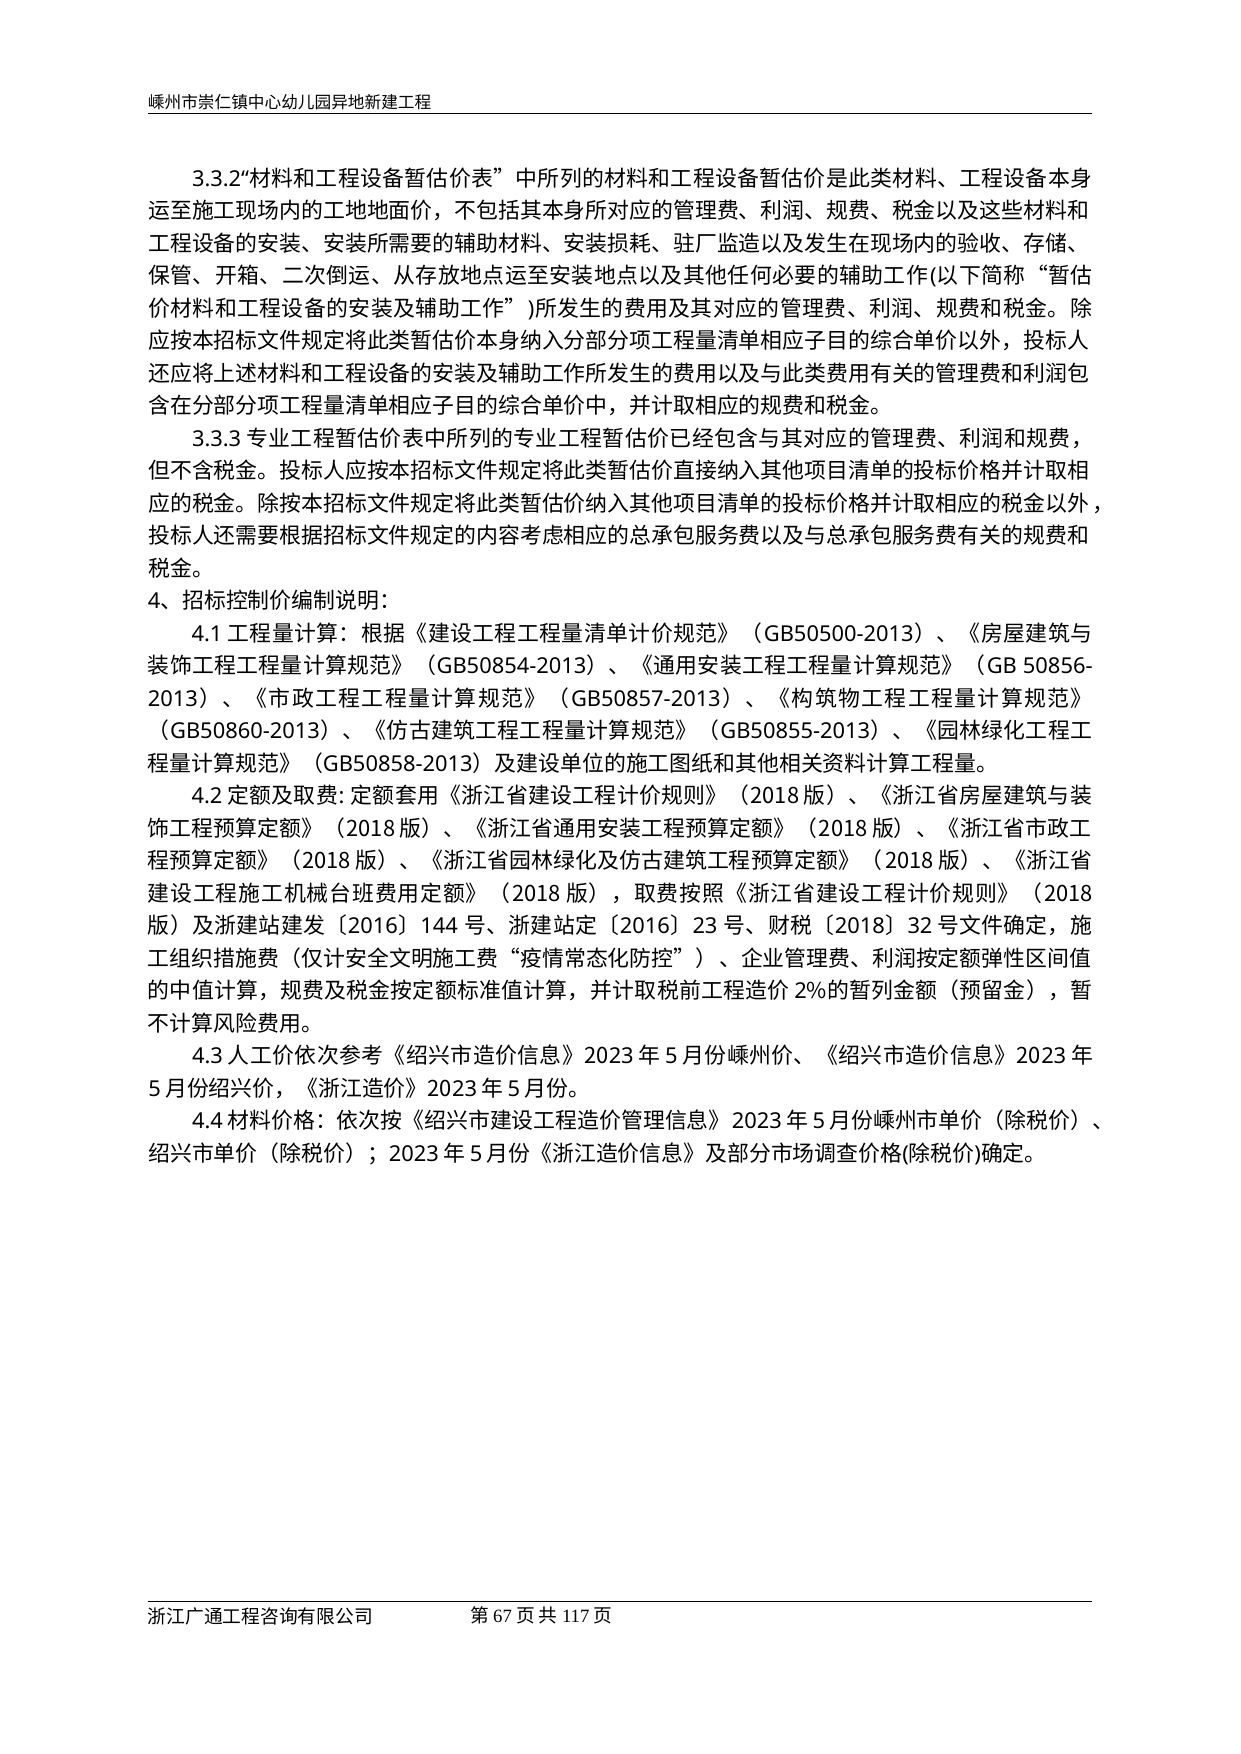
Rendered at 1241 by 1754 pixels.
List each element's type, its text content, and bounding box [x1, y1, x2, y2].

text 3.3.2“材料和工程设备暂估价表”中所列的材料和工程设备暂估价是此类材料、工程设备本身运至施工现场内的工地地面价，不包括其本身所对应的管理费、利润、规费、税金以及这些材料和工程设备的安装、安装所需要的辅助材料、安装损耗、驻厂监造以及发生在现场内的验收、存储、保管、开箱、二次倒运、从存放地点运至安装地点以及其他任何必要的辅助工作(以下简称“暂估价材料和工程设备的安装及辅助工作”)所发生的费用及其对应的管理费、利润、规费和税金。除应按本招标文件规定将此类暂估价本身纳入分部分项工程量清单相应子目的综合单价以外，投标人还应将上述材料和工程设备的安装及辅助工作所发生的费用以及与此类费用有关的管理费和利润包含在分部分项工程量清单相应子目的综合单价中，并计取相应的规费和税金。 [148, 160, 1092, 420]
text 4.2定额及取费: 定额套用《浙江省建设工程计价规则》（2018版）、《浙江省房屋建筑与装饰工程预算定额》（2018版）、《浙江省通用安装工程预算定额》（2018版）、《浙江省市政工程预算定额》（2018版）、《浙江省园林绿化及仿古建筑工程预算定额》（2018版）、《浙江省建设工程施工机械台班费用定额》（2018版），取费按照《浙江省建设工程计价规则》（2018版）及浙建站建发〔2016〕144 号、浙建站定〔2016〕23 号、财税〔2018〕32号文件确定，施工组织措施费（仅计安全文明施工费“疫情常态化防控”）、企业管理费、利润按定额弹性区间值的中值计算，规费及税金按定额标准值计算，并计取税前工程造价2%的暂列金额（预留金），暂不计算风险费用。 [148, 778, 1092, 1038]
text 4.1工程量计算：根据《建设工程工程量清单计价规范》（GB50500-2013）、《房屋建筑与装饰工程工程量计算规范》（GB50854-2013）、《通用安装工程工程量计算规范》（GB 50856-2013）、《市政工程工程量计算规范》（GB50857-2013）、《构筑物工程工程量计算规范》（GB50860-2013）、《仿古建筑工程工程量计算规范》（GB50855-2013）、《园林绿化工程工程量计算规范》（GB50858-2013）及建设单位的施工图纸和其他相关资料计算工程量。 [148, 615, 1092, 778]
text 3.3.3专业工程暂估价表中所列的专业工程暂估价已经包含与其对应的管理费、利润和规费，但不含税金。投标人应按本招标文件规定将此类暂估价直接纳入其他项目清单的投标价格并计取相应的税金。除按本招标文件规定将此类暂估价纳入其他项目清单的投标价格并计取相应的税金以外，投标人还需要根据招标文件规定的内容考虑相应的总承包服务费以及与总承包服务费有关的规费和税金。 [148, 420, 1092, 583]
text 4、招标控制价编制说明： [148, 583, 1092, 615]
text 4.3人工价依次参考《绍兴市造价信息》2023年5月份嵊州价、《绍兴市造价信息》2023年5月份绍兴价，《浙江造价》2023年5月份。 [148, 1038, 1092, 1103]
text 4.4材料价格：依次按《绍兴市建设工程造价管理信息》2023年5月份嵊州市单价（除税价）、绍兴市单价（除税价）；2023年5月份《浙江造价信息》及部分市场调查价格(除税价)确定。 [148, 1103, 1092, 1168]
